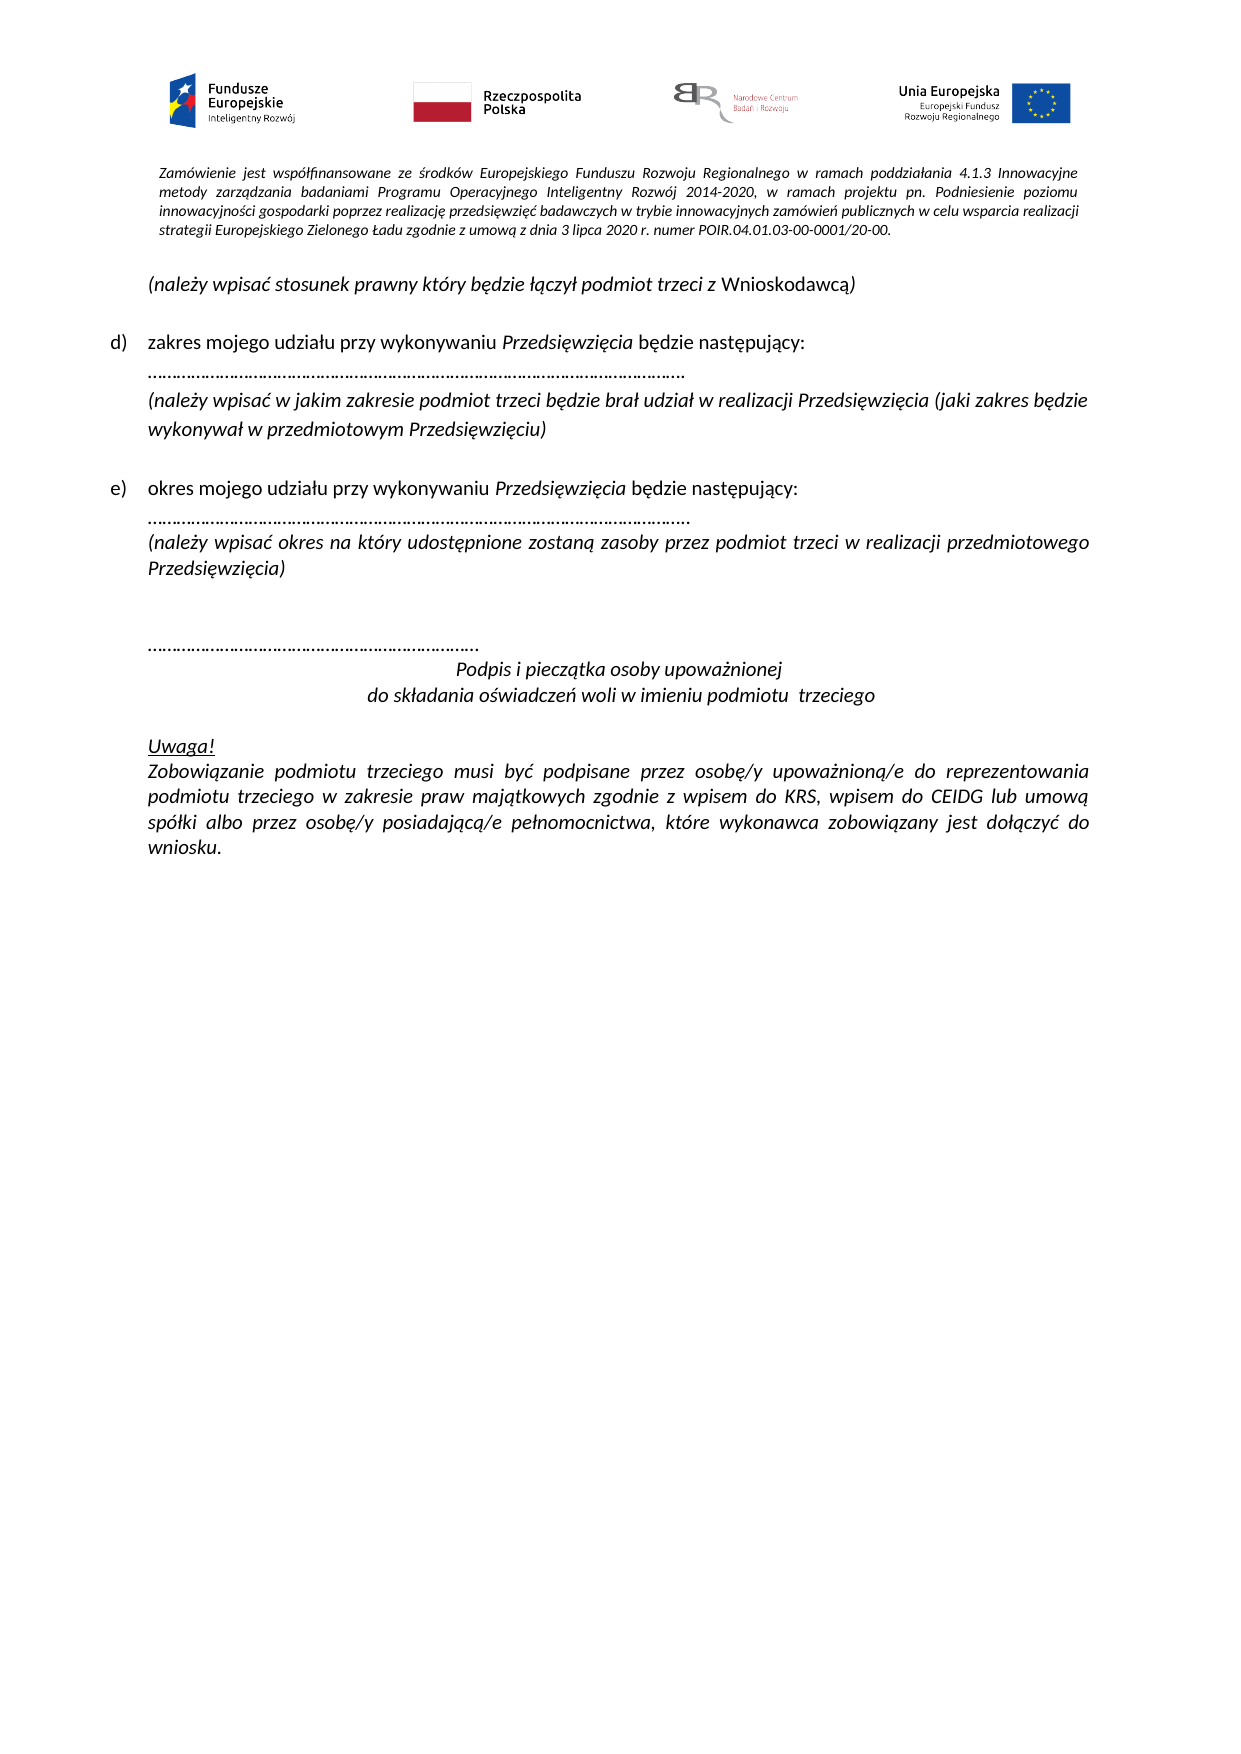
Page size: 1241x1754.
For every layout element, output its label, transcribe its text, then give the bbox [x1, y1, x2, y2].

list zakres mojego udziału przy wykonywaniu Przedsięwzięcia będzie następujący: [110, 329, 1093, 354]
text Uwaga! [148, 733, 1093, 758]
text Zobowiązanie podmiotu trzeciego musi być podpisane przez osobę/y upoważnioną/e do reprezentowania podmiotu trzeciego w zakresie praw majątkowych zgodnie z wpisem do KRS, wpisem do CEIDG lub umową spółki albo przez osobę/y posiadającą/e pełnomocnictwa, które wykonawca zobowiązany jest dołączyć do wniosku. [148, 758, 1093, 860]
text …………………………………………………………… [148, 631, 1093, 657]
text (należy wpisać w jakim zakresie podmiot trzeci będzie brał udział w realizacji Przedsięwzięcia (jaki zakres będzie wykonywał w przedmiotowym Przedsięwzięciu) [148, 387, 1093, 442]
text (należy wpisać okres na który udostępnione zostaną zasoby przez podmiot trzeci w realizacji przedmiotowego Przedsięwzięcia) [148, 529, 1093, 580]
text (należy wpisać stosunek prawny który będzie łączył podmiot trzeci z Wnioskodawcą) [148, 271, 1093, 296]
text Podpis i pieczątka osoby upoważnionej [148, 657, 1093, 682]
text …………………………………………………………………………………………………. [148, 358, 1093, 384]
text do składania oświadczeń woli w imieniu podmiotu trzeciego [148, 682, 1093, 707]
list okres mojego udziału przy wykonywaniu Przedsięwzięcia będzie następujący: [110, 475, 1093, 500]
text ………………………………………………………………………………………………….. [148, 504, 1093, 529]
picture [169, 73, 1071, 128]
